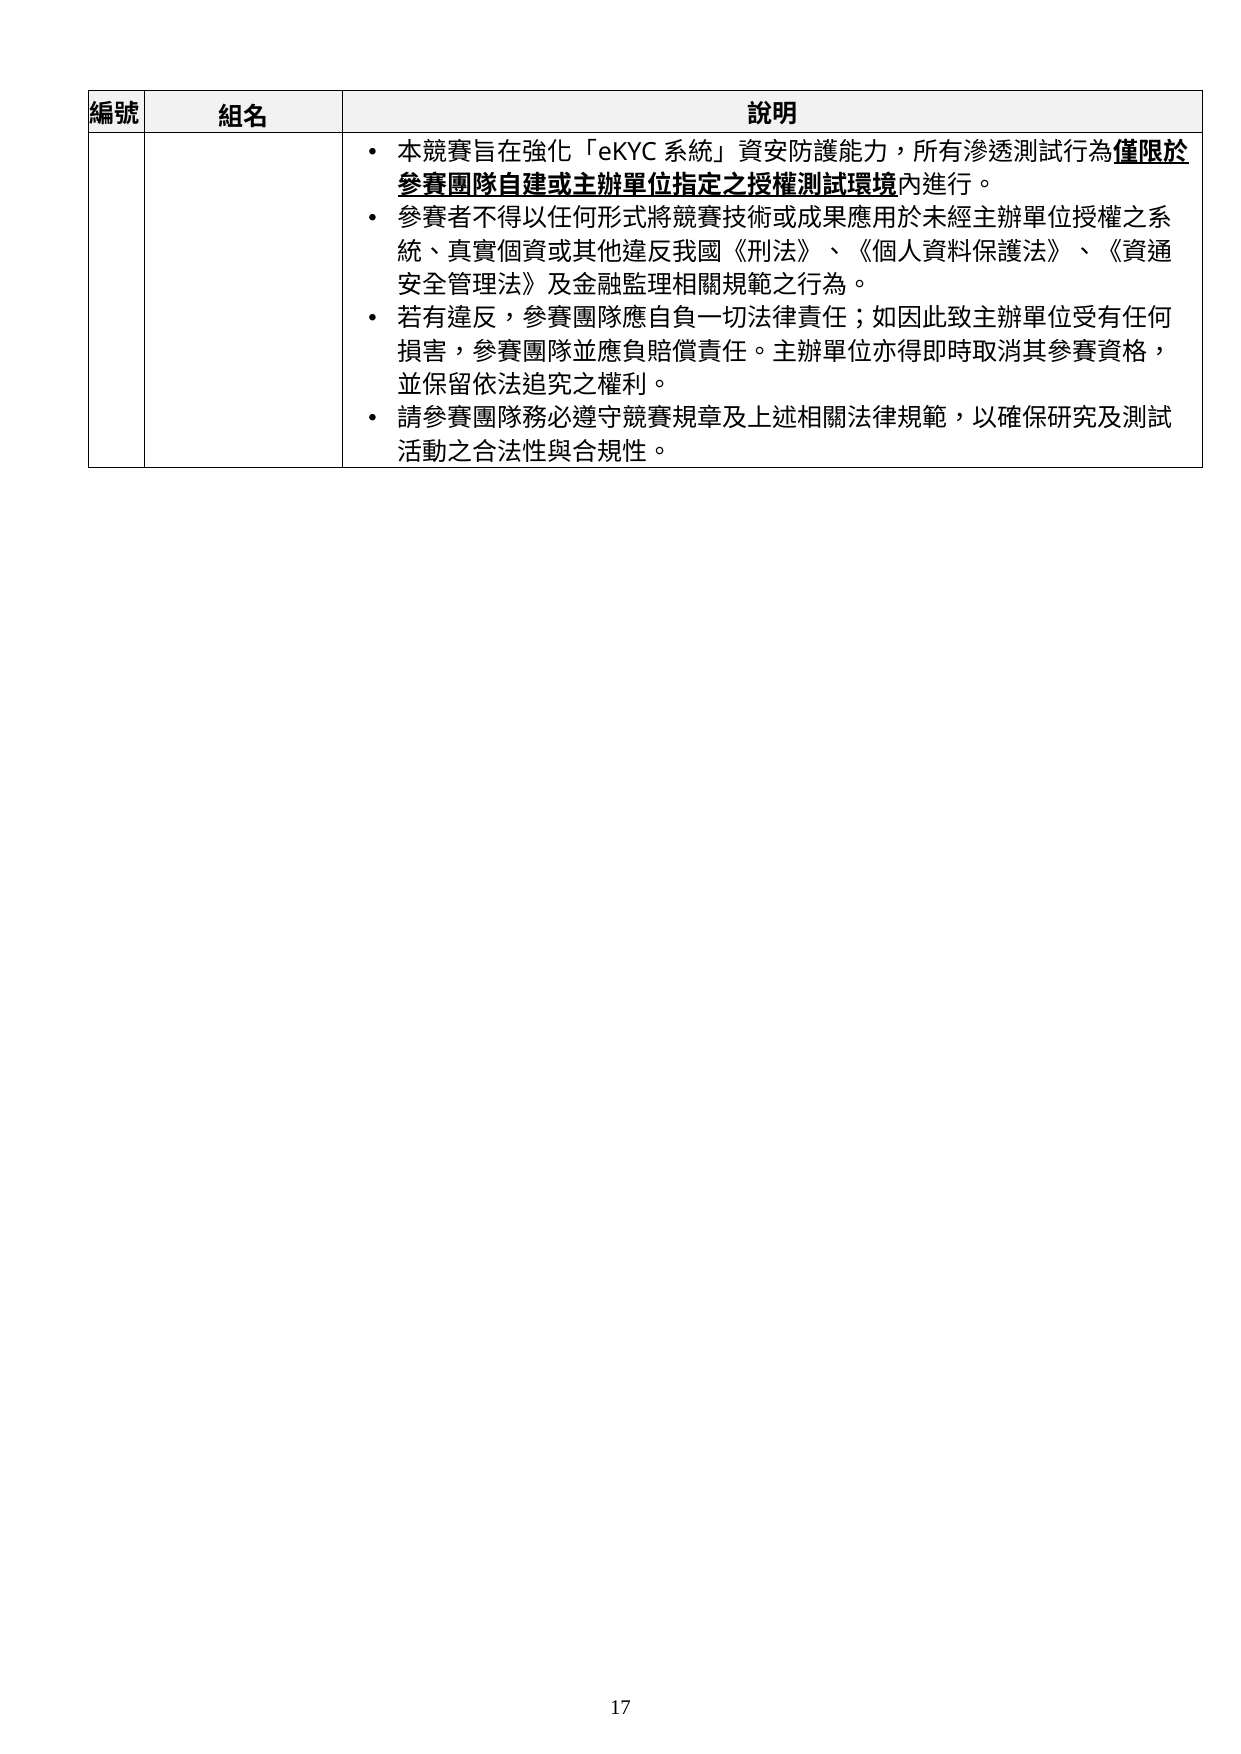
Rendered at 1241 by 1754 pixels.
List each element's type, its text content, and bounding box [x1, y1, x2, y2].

table_header 說明 [343, 91, 1202, 132]
table_header 編號 [89, 91, 144, 132]
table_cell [145, 133, 342, 467]
table_header 組名 [145, 91, 342, 132]
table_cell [343, 133, 1202, 467]
table_cell [89, 133, 144, 467]
